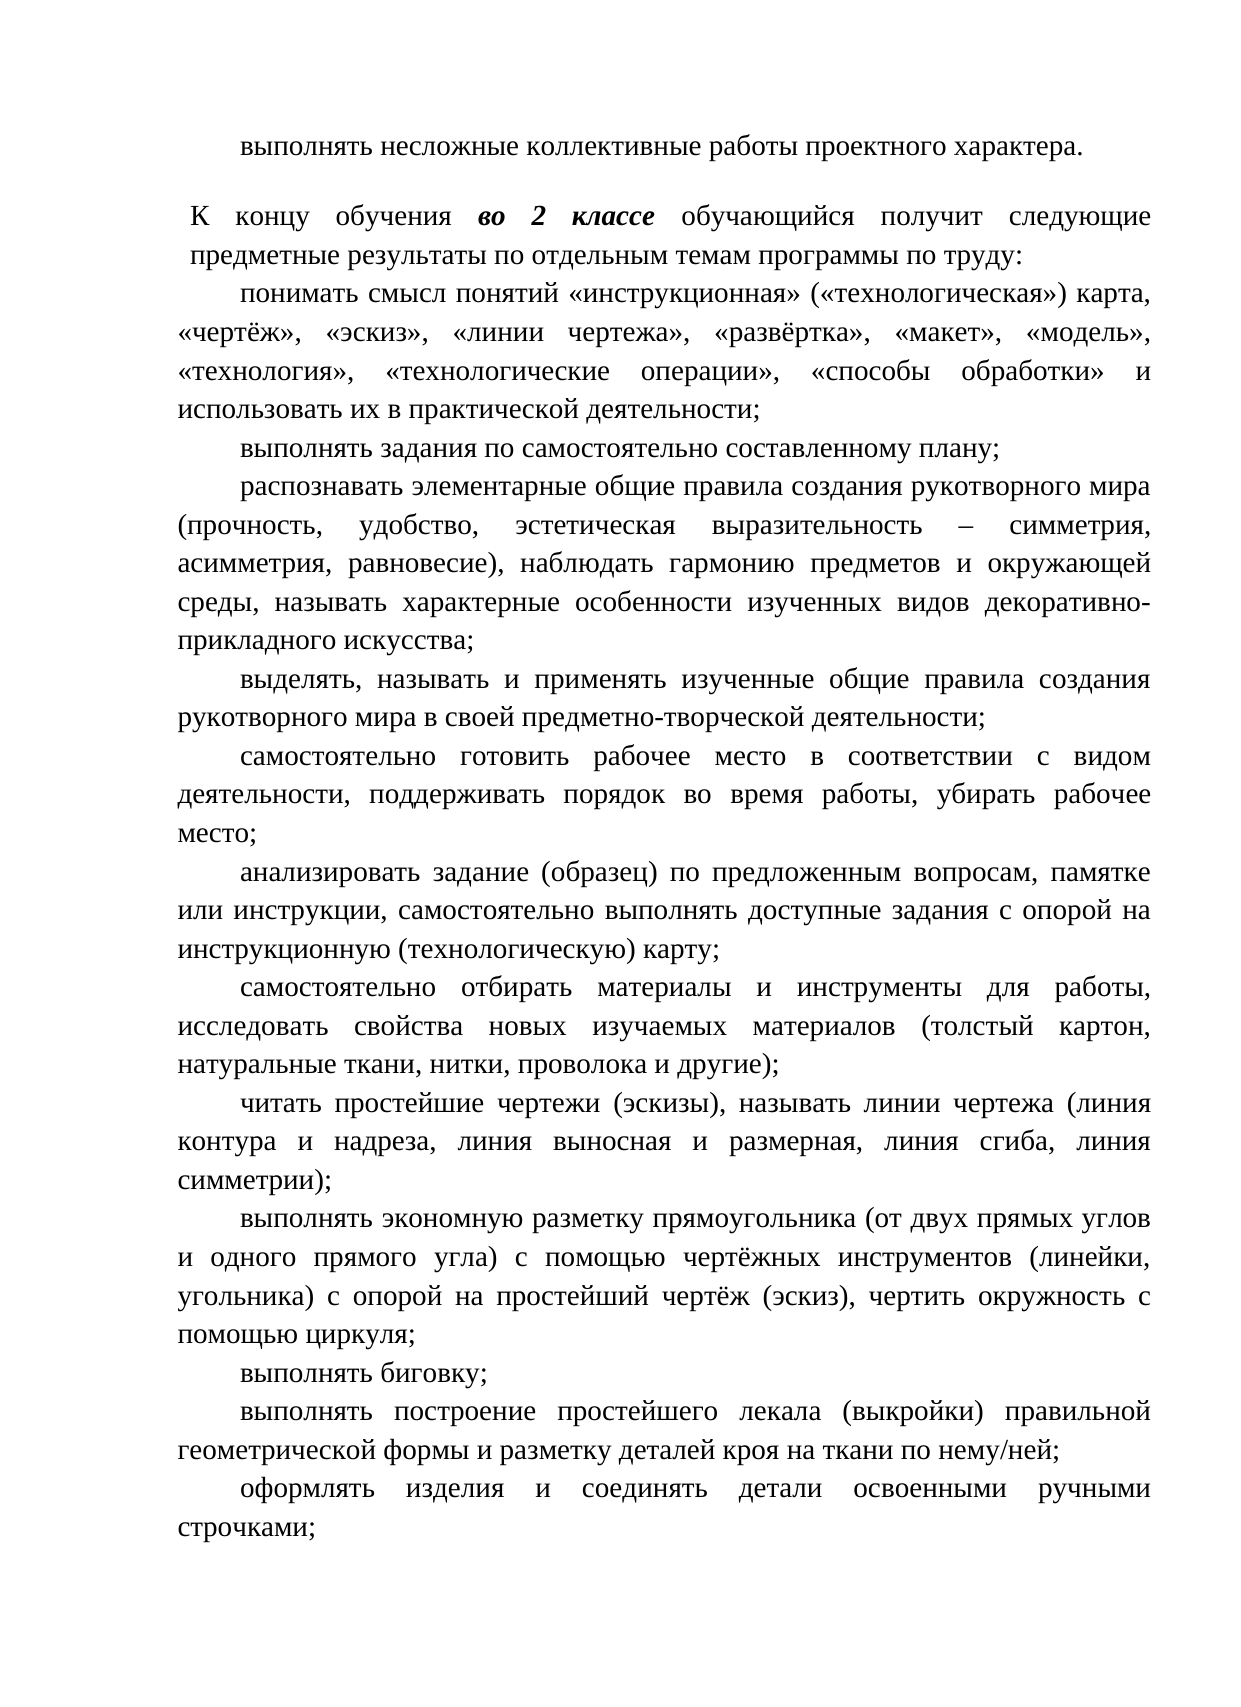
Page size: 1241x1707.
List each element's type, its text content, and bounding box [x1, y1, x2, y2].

text самостоятельно готовить рабочее место в соответствии с видом деятельности, поддерживать порядок во время работы, убирать рабочее место; [177, 738, 1152, 849]
text понимать смысл понятий «инструкционная» («технологическая») карта, «чертёж», «эскиз», «линии чертежа», «развёртка», «макет», «модель», «технология», «технологические операции», «способы обработки» и использовать их в практической деятельности; [177, 276, 1152, 425]
text анализировать задание (образец) по предложенным вопросам, памятке или инструкции, самостоятельно выполнять доступные задания с опорой на инструкционную (технологическую) карту; [177, 854, 1152, 964]
text выполнять биговку; [177, 1355, 1152, 1388]
text выполнять экономную разметку прямоугольника (от двух прямых углов и одного прямого угла) с помощью чертёжных инструментов (линейки, угольника) с опорой на простейший чертёж (эскиз), чертить окружность с помощью циркуля; [177, 1201, 1152, 1350]
text читать простейшие чертежи (эскизы), называть линии чертежа (линия контура и надреза, линия выносная и размерная, линия сгиба, линия симметрии); [177, 1085, 1152, 1196]
text оформлять изделия и соединять детали освоенными ручными строчками; [177, 1470, 1152, 1542]
text К концу обучения во 2 классе обучающийся получит следующие предметные результаты по отдельным темам программы по труду: [190, 198, 1152, 271]
text выполнять несложные коллективные работы проектного характера. [177, 128, 1152, 161]
text выделять, называть и применять изученные общие правила создания рукотворного мира в своей предметно-творческой деятельности; [177, 661, 1152, 733]
text распознавать элементарные общие правила создания рукотворного мира (прочность, удобство, эстетическая выразительность – симметрия, асимметрия, равновесие), наблюдать гармонию предметов и окружающей среды, называть характерные особенности изученных видов декоративно-прикладного искусства; [177, 468, 1152, 656]
text самостоятельно отбирать материалы и инструменты для работы, исследовать свойства новых изучаемых материалов (толстый картон, натуральные ткани, нитки, проволока и другие); [177, 969, 1152, 1080]
text выполнять построение простейшего лекала (выкройки) правильной геометрической формы и разметку деталей кроя на ткани по нему/ней; [177, 1393, 1152, 1465]
text выполнять задания по самостоятельно составленному плану; [177, 430, 1152, 463]
